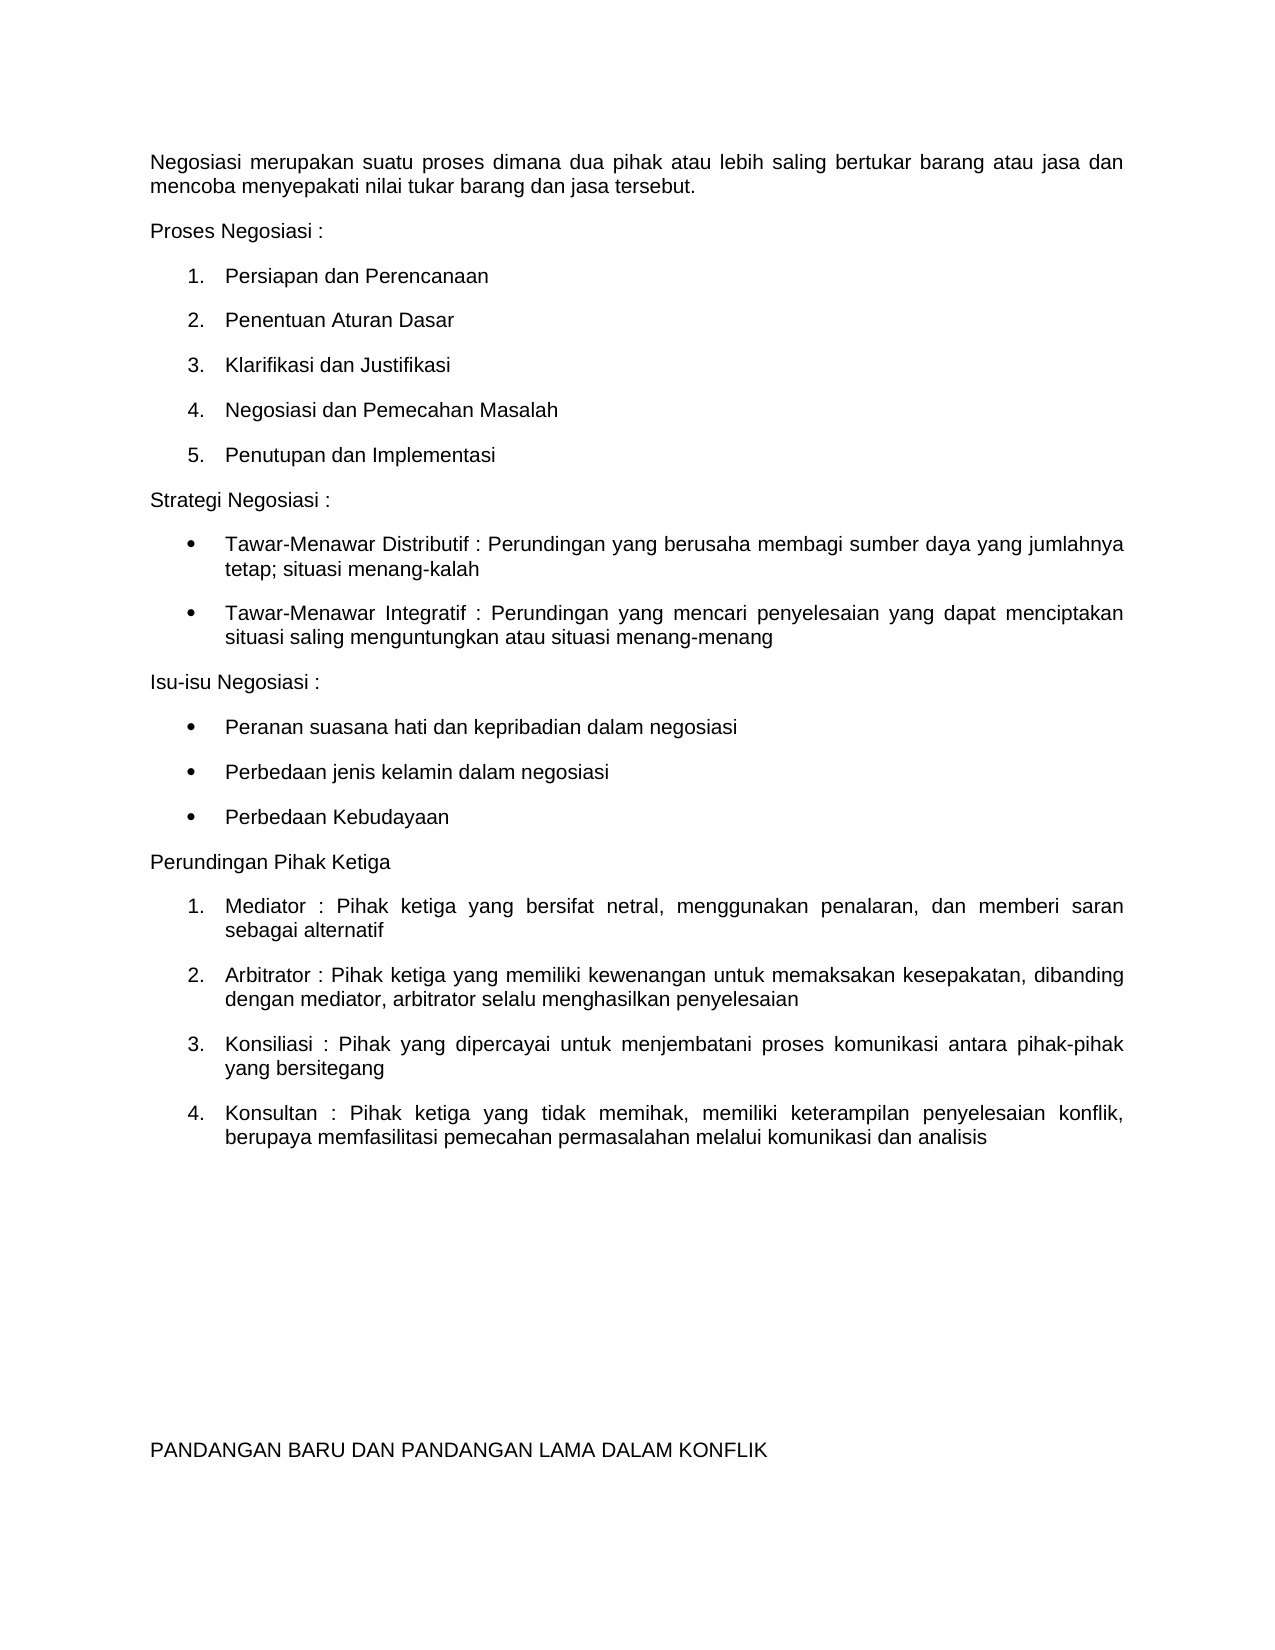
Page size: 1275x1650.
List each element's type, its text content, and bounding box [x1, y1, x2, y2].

list Perbedaan Kebudayaan [187, 804, 1125, 829]
list Peranan suasana hati dan kepribadian dalam negosiasi [187, 715, 1125, 739]
text PANDANGAN BARU DAN PANDANGAN LAMA DALAM KONFLIK [150, 1438, 1125, 1462]
text Strategi Negosiasi : [150, 487, 1125, 511]
text Negosiasi merupakan suatu proses dimana dua pihak atau lebih saling bertukar barang atau jasa dan mencoba menyepakati nilai tukar barang dan jasa tersebut. [150, 150, 1125, 198]
list Penutupan dan Implementasi [187, 443, 1125, 467]
text Proses Negosiasi : [150, 219, 1125, 243]
list Tawar-Menawar Integratif : Perundingan yang mencari penyelesaian yang dapat menciptakan situasi saling menguntungkan atau situasi menang-menang [187, 601, 1125, 649]
list Perbedaan jenis kelamin dalam negosiasi [187, 760, 1125, 784]
list Konsultan : Pihak ketiga yang tidak memihak, memiliki keterampilan penyelesaian konflik, berupaya memfasilitasi pemecahan permasalahan melalui komunikasi dan analisis [187, 1101, 1125, 1148]
list Mediator : Pihak ketiga yang bersifat netral, menggunakan penalaran, dan memberi saran sebagai alternatif [187, 894, 1125, 942]
text Perundingan Pihak Ketiga [150, 849, 1125, 873]
list Persiapan dan Perencanaan [187, 263, 1125, 287]
list Konsiliasi : Pihak yang dipercayai untuk menjembatani proses komunikasi antara pihak-pihak yang bersitegang [187, 1032, 1125, 1080]
list Klarifikasi dan Justifikasi [187, 353, 1125, 377]
list Tawar-Menawar Distributif : Perundingan yang berusaha membagi sumber daya yang jumlahnya tetap; situasi menang-kalah [187, 532, 1125, 580]
list Negosiasi dan Pemecahan Masalah [187, 398, 1125, 422]
text Isu-isu Negosiasi : [150, 670, 1125, 694]
list Arbitrator : Pihak ketiga yang memiliki kewenangan untuk memaksakan kesepakatan, dibanding dengan mediator, arbitrator selalu menghasilkan penyelesaian [187, 963, 1125, 1011]
list Penentuan Aturan Dasar [187, 308, 1125, 332]
